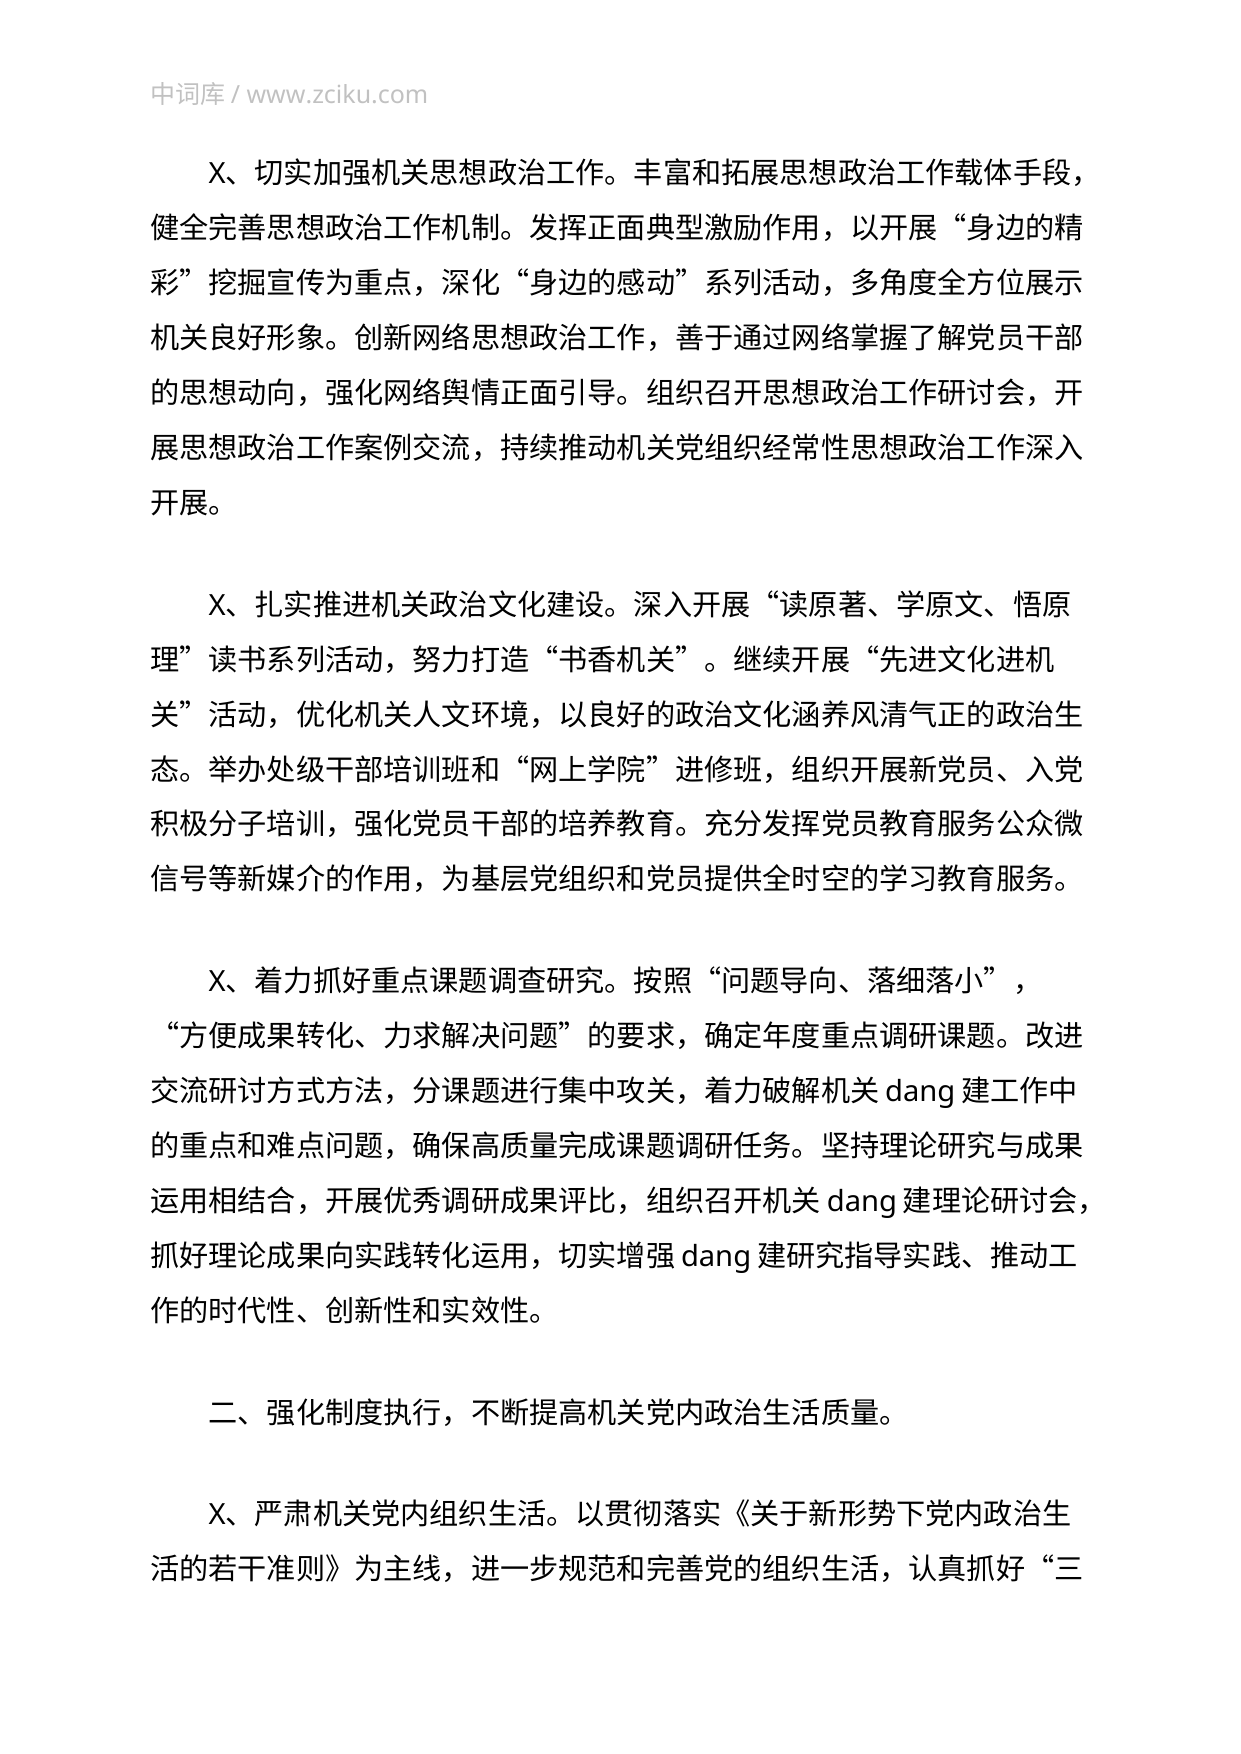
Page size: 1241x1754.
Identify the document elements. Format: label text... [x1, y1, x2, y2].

text X、着力抓好重点课题调查研究。按照“问题导向、落细落小”，“方便成果转化、力求解决问题”的要求，确定年度重点调研课题。改进交流研讨方式方法，分课题进行集中攻关，着力破解机关dang建工作中的重点和难点问题，确保高质量完成课题调研任务。坚持理论研究与成果运用相结合，开展优秀调研成果评比，组织召开机关dang建理论研讨会，抓好理论成果向实践转化运用，切实增强dang建研究指导实践、推动工作的时代性、创新性和实效性。 [150, 958, 1090, 1330]
text X、扎实推进机关政治文化建设。深入开展“读原著、学原文、悟原理”读书系列活动，努力打造“书香机关”。继续开展“先进文化进机关”活动，优化机关人文环境，以良好的政治文化涵养风清气正的政治生态。举办处级干部培训班和“网上学院”进修班，组织开展新党员、入党积极分子培训，强化党员干部的培养教育。充分发挥党员教育服务公众微信号等新媒介的作用，为基层党组织和党员提供全时空的学习教育服务。 [150, 581, 1090, 898]
text X、切实加强机关思想政治工作。丰富和拓展思想政治工作载体手段，健全完善思想政治工作机制。发挥正面典型激励作用，以开展“身边的精彩”挖掘宣传为重点，深化“身边的感动”系列活动，多角度全方位展示机关良好形象。创新网络思想政治工作，善于通过网络掌握了解党员干部的思想动向，强化网络舆情正面引导。组织召开思想政治工作研讨会，开展思想政治工作案例交流，持续推动机关党组织经常性思想政治工作深入开展。 [150, 150, 1090, 522]
text 二、强化制度执行，不断提高机关党内政治生活质量。 [150, 1389, 1090, 1431]
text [150, 1491, 1090, 1588]
